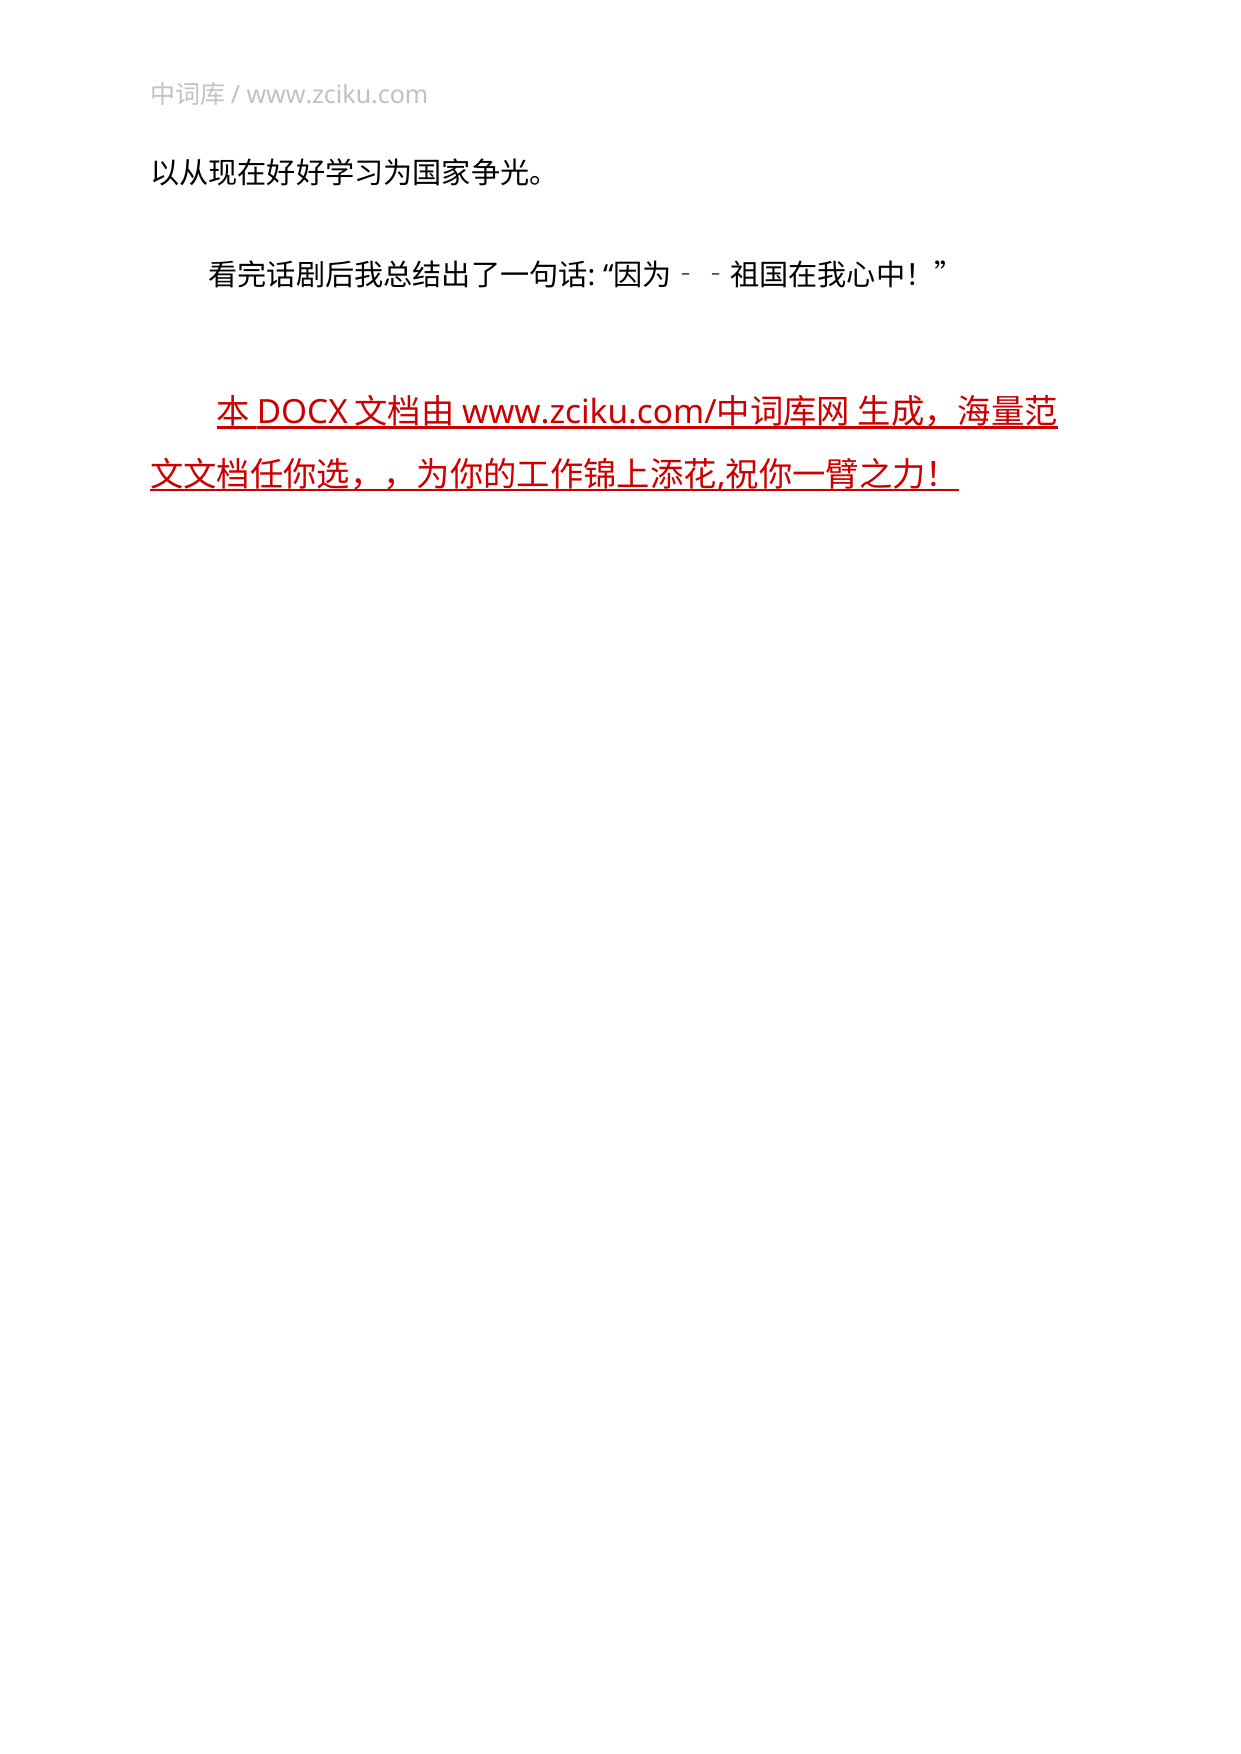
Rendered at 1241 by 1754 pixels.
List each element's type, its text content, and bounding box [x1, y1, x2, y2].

text 本DOCX文档由 www.zciku.com/中词库网 生成，海量范文文档任你选，，为你的工作锦上添花,祝你一臂之力！ [150, 385, 1090, 496]
text 看完话剧后我总结出了一句话: “因为‐‐祖国在我心中！” [150, 252, 1090, 294]
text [150, 150, 1090, 192]
